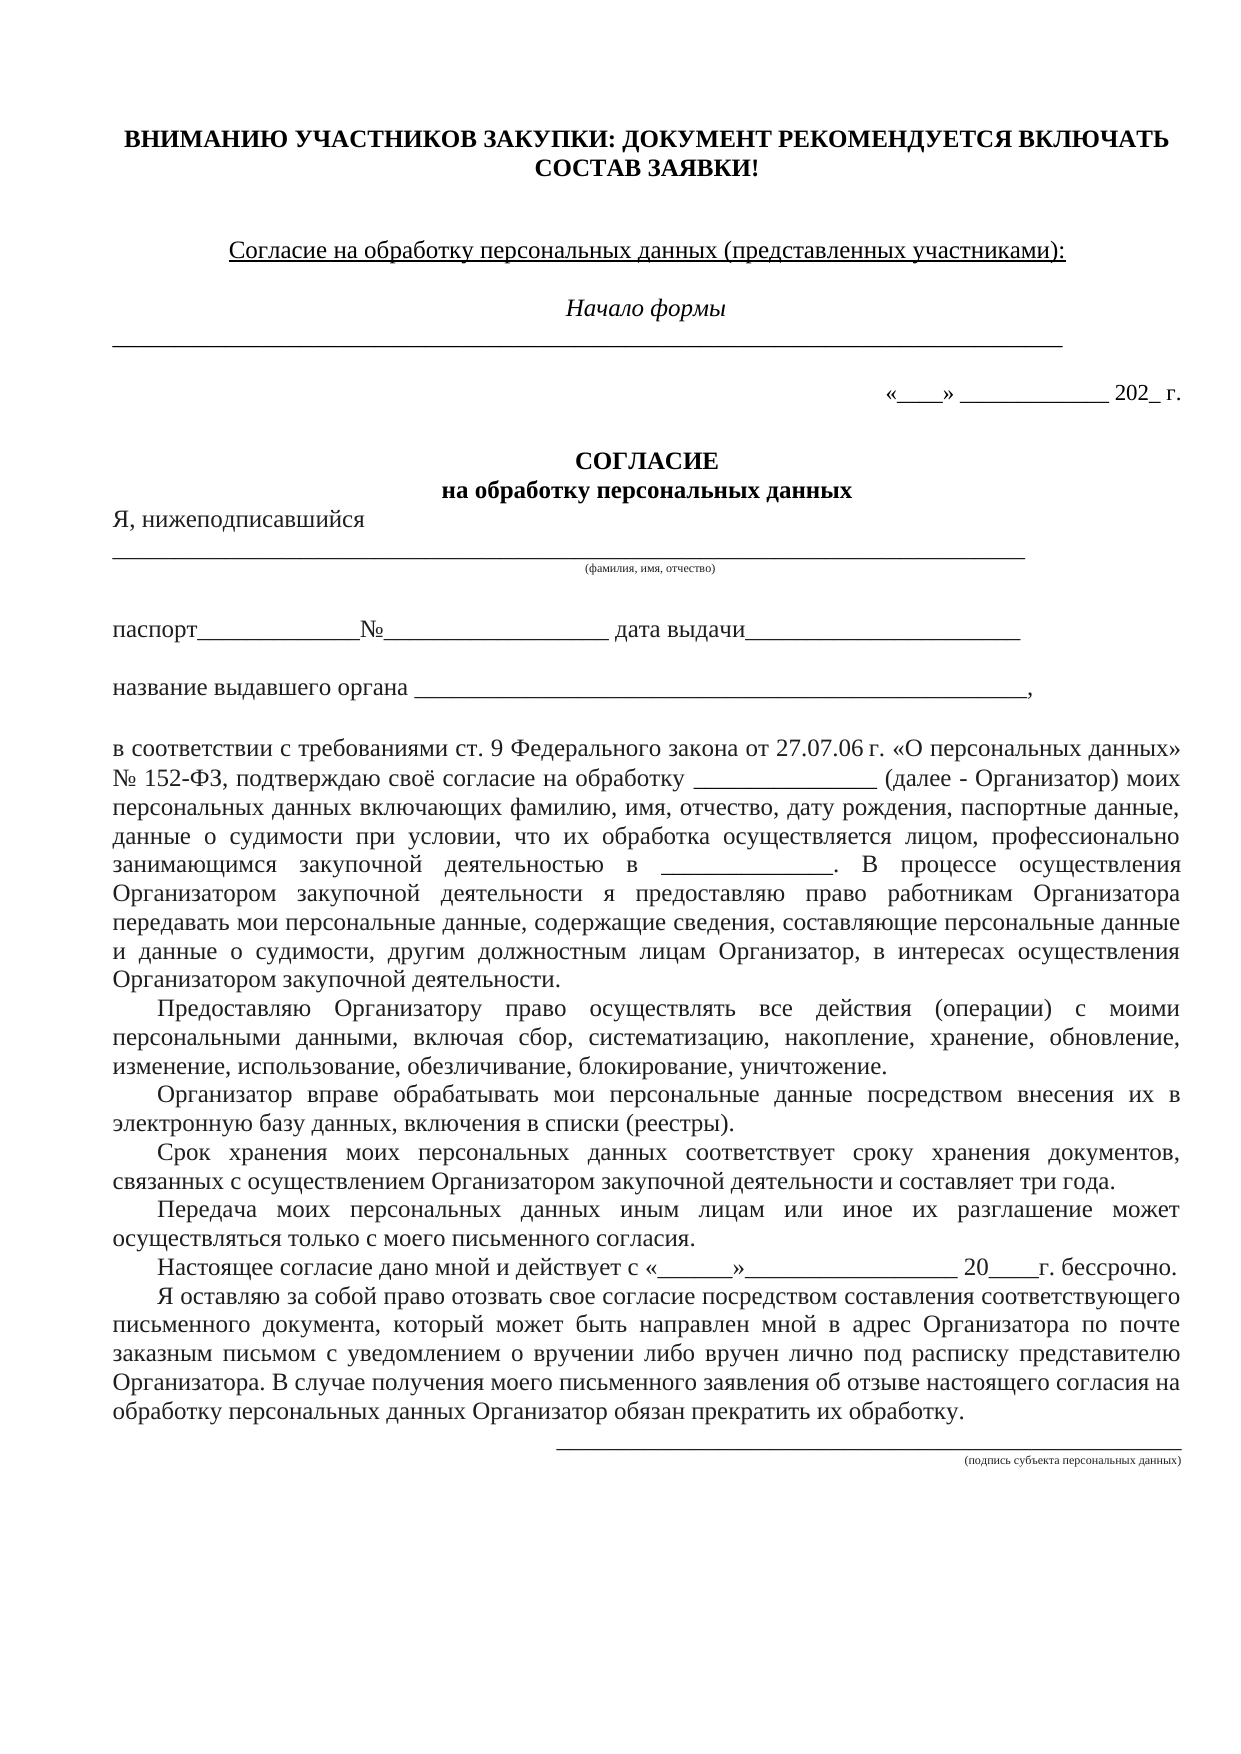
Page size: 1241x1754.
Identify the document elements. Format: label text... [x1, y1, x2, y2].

text название выдавшего органа _________________________________________________, [112, 672, 1181, 701]
text в соответствии с требованиями ст. 9 Федерального закона от 27.07.06 г. «О персональных данных» № 152-ФЗ, подтверждаю своё согласие на обработку ________________ (далее - Организатор) моих персональных данных включающих фамилию, имя, отчество, дату рождения, паспортные данные, данные о судимости при условии, что их обработка осуществляется лицом, профессионально занимающимся закупочной деятельностью в _______________. В процессе осуществления Организатором закупочной деятельности я предоставляю право работникам Организатора передавать мои персональные данные, содержащие сведения, составляющие персональные данные и данные о судимости, другим должностным лицам Организатор, в интересах осуществления Организатором закупочной деятельности. [112, 729, 1181, 993]
text Я оставляю за собой право отозвать свое согласие посредством составления соответствующего письменного документа, который может быть направлен мной в адрес Организатора по почте заказным письмом с уведомлением о вручении либо вручен лично под расписку представителю Организатора. В случае получения моего письменного заявления об отзыве настоящего согласия на обработку персональных данных Организатор обязан прекратить их обработку. [112, 1281, 1181, 1424]
text Срок хранения моих персональных данных соответствует сроку хранения документов, связанных с осуществлением Организатором закупочной деятельности и составляет три года. [112, 1137, 1181, 1194]
text Организатор вправе обрабатывать мои персональные данные посредством внесения их в электронную базу данных, включения в списки (реестры). [112, 1079, 1181, 1137]
text Настоящее согласие дано мной и действует с «______»_________________ 20____г. бессрочно. [112, 1252, 1181, 1281]
text _________________________________________________________________________ [112, 533, 1181, 561]
text СОГЛАСИЕ на обработку персональных данных [112, 446, 1181, 504]
text ВНИМАНИЮ УЧАСТНИКОВ ЗАКУПКИ: ДОКУМЕНТ РЕКОМЕНДУЕТСЯ ВКЛЮЧАТЬ СОСТАВ ЗАЯВКИ! [112, 124, 1181, 181]
text Я, нижеподписавшийся [112, 504, 1181, 533]
text Согласие на обработку персональных данных (представленных участниками): [112, 235, 1181, 264]
text ____________________________________________________________________________ [112, 321, 1181, 350]
text (фамилия, имя, отчество) [112, 561, 1181, 586]
text __________________________________________________ [112, 1424, 1181, 1453]
text паспорт_____________№__________________ дата выдачи______________________ [112, 614, 1181, 643]
text Предоставляю Организатору право осуществлять все действия (операции) с моими персональными данными, включая сбор, систематизацию, накопление, хранение, обновление, изменение, использование, обезличивание, блокирование, уничтожение. [112, 993, 1181, 1079]
text Передача моих персональных данных иным лицам или иное их разглашение может осуществляться только с моего письменного согласия. [112, 1194, 1181, 1252]
text «____» _____________ 202_ г. [112, 379, 1181, 405]
text (подпись субъекта персональных данных) [112, 1453, 1181, 1477]
text Начало формы [112, 293, 1181, 321]
